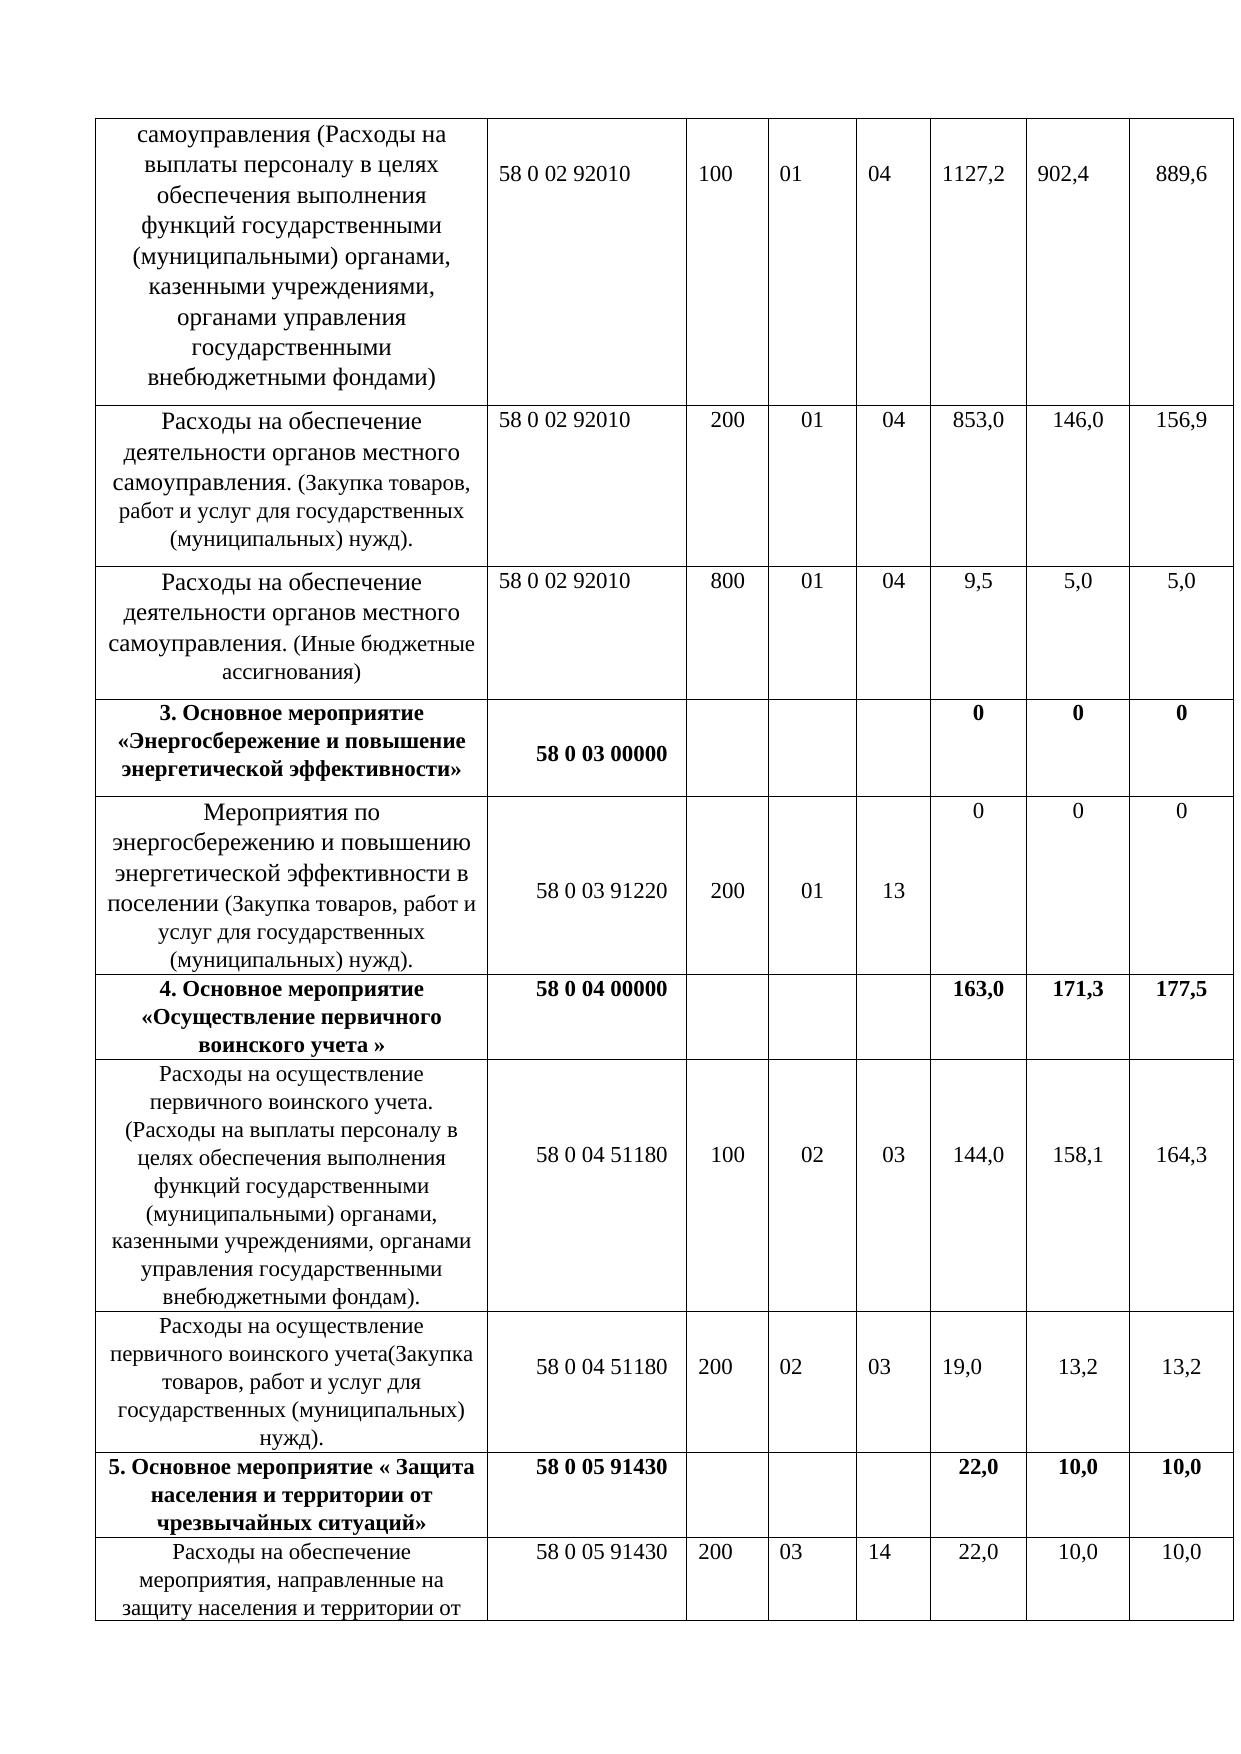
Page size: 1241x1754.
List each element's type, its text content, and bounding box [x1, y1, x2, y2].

table_cell 01 [769, 797, 856, 974]
table_cell 163,0 [931, 975, 1026, 1059]
table_cell 02 [769, 1060, 856, 1311]
table_cell [687, 700, 768, 796]
table_cell 22,0 [931, 1538, 1026, 1620]
table_cell [769, 975, 856, 1059]
table_cell 02 [769, 1312, 856, 1452]
table_cell 3. Основное мероприятие «Энергосбережение и повышение энергетической эффективности» [96, 700, 487, 796]
table_cell 0 [931, 700, 1026, 796]
table_cell 01 [769, 406, 856, 566]
table_cell 171,3 [1027, 975, 1129, 1059]
table_cell 13,2 [1027, 1312, 1129, 1452]
table_cell 58 0 04 51180 [488, 1060, 686, 1311]
table_cell [857, 1453, 930, 1537]
table_cell 14 [857, 1538, 930, 1620]
table_cell Расходы на обеспечение деятельности органов местного самоуправления. (Иные бюджетные ассигнования) [96, 567, 487, 698]
table_cell 19,0 [931, 1312, 1026, 1452]
table_cell 58 0 02 92010 [488, 406, 686, 566]
table_cell 58 0 05 91430 [488, 1538, 686, 1620]
table_cell 200 [687, 406, 768, 566]
table_cell [687, 1453, 768, 1537]
table_cell 58 0 05 91430 [488, 1453, 686, 1537]
table_cell 5,0 [1130, 567, 1233, 698]
table_cell 04 [857, 119, 930, 405]
table_cell 10,0 [1130, 1453, 1233, 1537]
table_cell 9,5 [931, 567, 1026, 698]
table_cell 0 [1130, 700, 1233, 796]
table_cell 100 [687, 119, 768, 405]
table_cell [857, 975, 930, 1059]
table_cell 04 [857, 406, 930, 566]
table_cell 177,5 [1130, 975, 1233, 1059]
table_cell 200 [687, 1312, 768, 1452]
table_cell 0 [1027, 700, 1129, 796]
table_cell 04 [857, 567, 930, 698]
table_cell 01 [769, 567, 856, 698]
table_cell 58 0 04 51180 [488, 1312, 686, 1452]
table_cell 0 [1027, 797, 1129, 974]
table_cell 800 [687, 567, 768, 698]
table_cell 58 0 04 00000 [488, 975, 686, 1059]
table_cell 144,0 [931, 1060, 1026, 1311]
table_cell 03 [857, 1060, 930, 1311]
table_cell 1127,2 [931, 119, 1026, 405]
table_cell 902,4 [1027, 119, 1129, 405]
table_cell 5. Основное мероприятие « Защита населения и территории от чрезвычайных ситуаций» [96, 1453, 487, 1537]
table_cell 156,9 [1130, 406, 1233, 566]
table_cell 13 [857, 797, 930, 974]
table_cell 853,0 [931, 406, 1026, 566]
table_cell 10,0 [1027, 1453, 1129, 1537]
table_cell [96, 1538, 487, 1620]
table_cell Расходы на обеспечение деятельности органов местного самоуправления. (Закупка товаров, работ и услуг для государственных (муниципальных) нужд). [96, 406, 487, 566]
table_cell 200 [687, 797, 768, 974]
table_cell 146,0 [1027, 406, 1129, 566]
table_cell [687, 975, 768, 1059]
table_cell Расходы на осуществление первичного воинского учета. (Расходы на выплаты персоналу в целях обеспечения выполнения функций государственными (муниципальными) органами, казенными учреждениями, органами управления государственными внебюджетными фондам). [96, 1060, 487, 1311]
table_cell 10,0 [1027, 1538, 1129, 1620]
table_cell 03 [769, 1538, 856, 1620]
table_cell 03 [857, 1312, 930, 1452]
table_cell Расходы на осуществление первичного воинского учета(Закупка товаров, работ и услуг для государственных (муниципальных) нужд). [96, 1312, 487, 1452]
table_cell 13,2 [1130, 1312, 1233, 1452]
table_cell 01 [769, 119, 856, 405]
table_cell 164,3 [1130, 1060, 1233, 1311]
table_cell 0 [931, 797, 1026, 974]
table_cell 158,1 [1027, 1060, 1129, 1311]
table_cell 100 [687, 1060, 768, 1311]
table_cell Мероприятия по энергосбережению и повышению энергетической эффективности в поселении (Закупка товаров, работ и услуг для государственных (муниципальных) нужд). [96, 797, 487, 974]
table_cell [857, 700, 930, 796]
table_cell 10,0 [1130, 1538, 1233, 1620]
table_cell 889,6 [1130, 119, 1233, 405]
table_cell [769, 700, 856, 796]
table_cell 58 0 03 91220 [488, 797, 686, 974]
table_cell [769, 1453, 856, 1537]
table_cell 0 [1130, 797, 1233, 974]
table_cell 4. Основное мероприятие «Осуществление первичного воинского учета » [96, 975, 487, 1059]
table_cell 200 [687, 1538, 768, 1620]
table_cell 22,0 [931, 1453, 1026, 1537]
table_cell 5,0 [1027, 567, 1129, 698]
table_cell 58 0 02 92010 [488, 567, 686, 698]
table_cell 58 0 02 92010 [488, 119, 686, 405]
table_cell 58 0 03 00000 [488, 700, 686, 796]
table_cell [96, 119, 487, 405]
